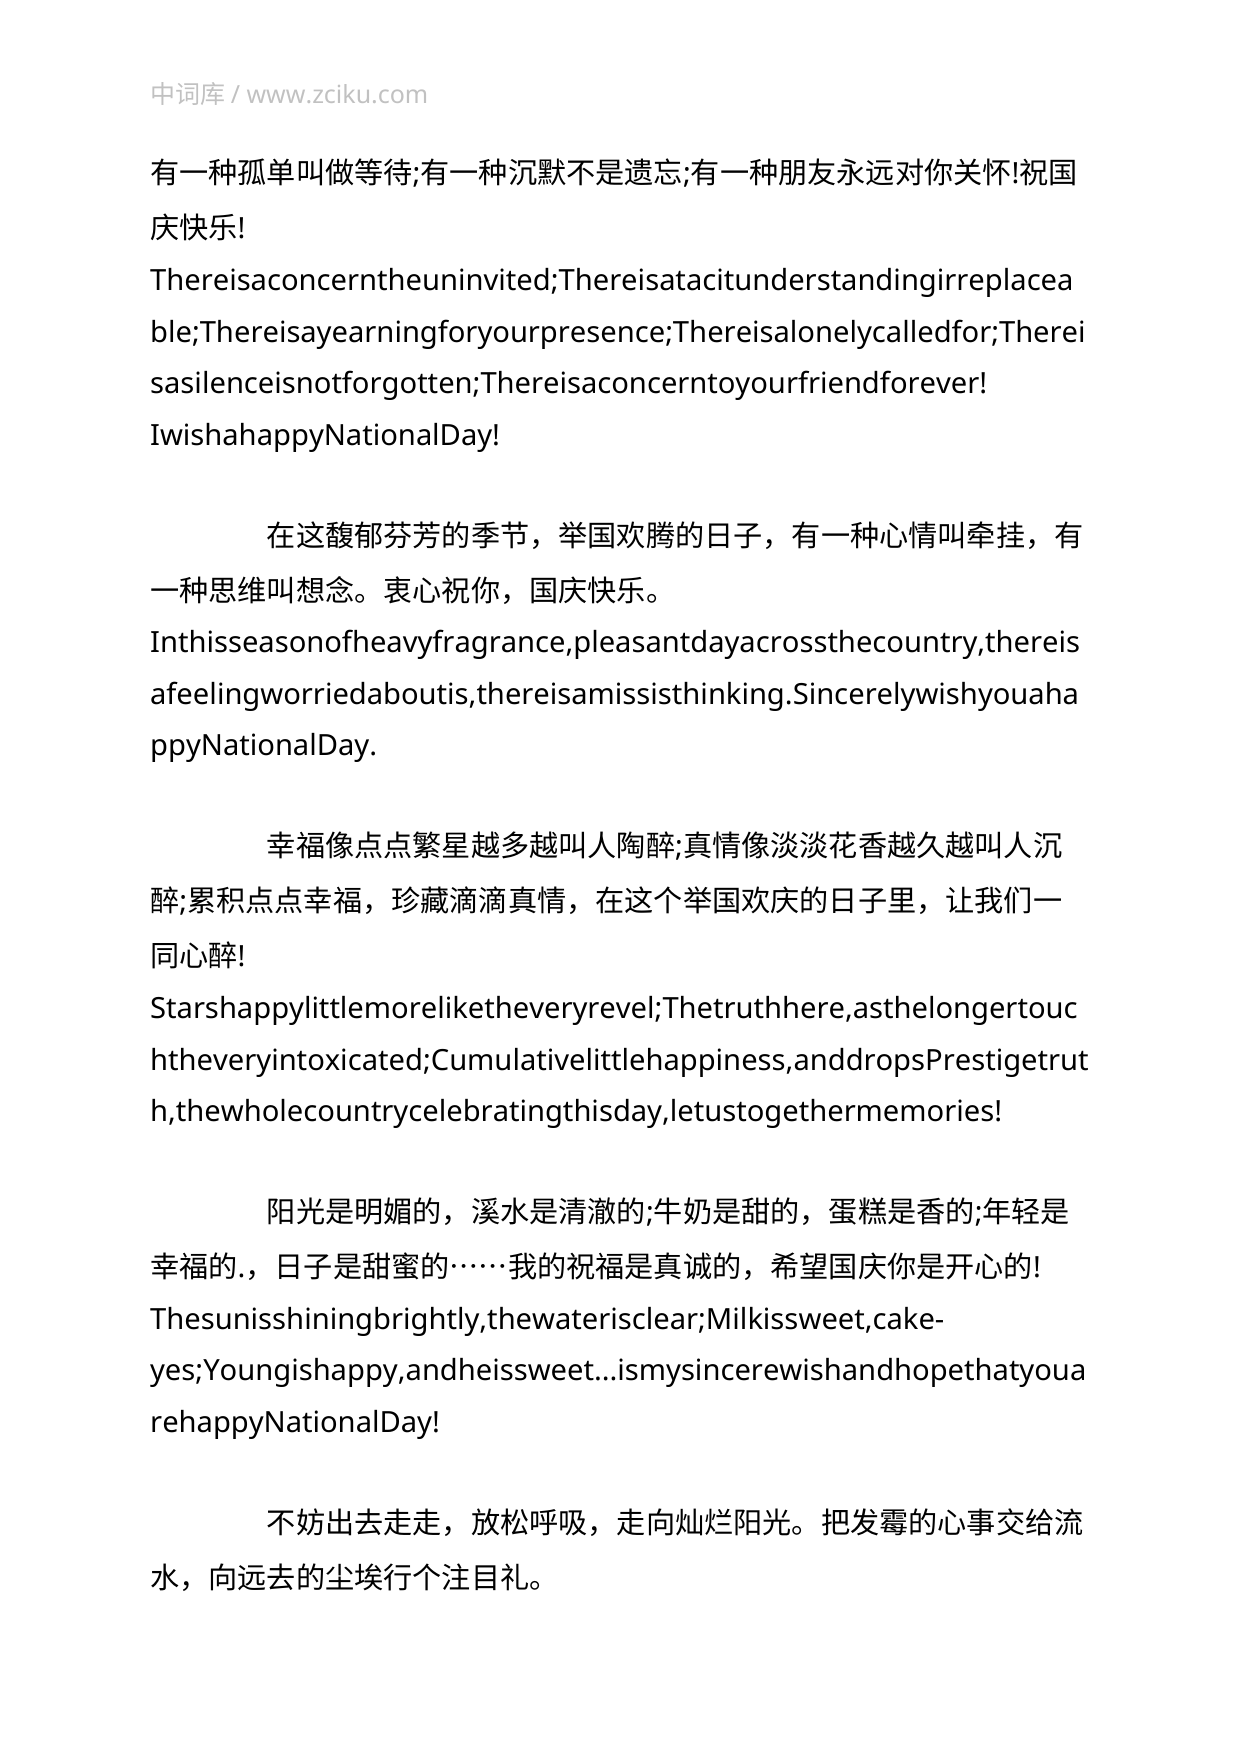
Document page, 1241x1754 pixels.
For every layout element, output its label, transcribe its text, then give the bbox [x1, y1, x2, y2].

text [150, 1500, 1090, 1597]
text 阳光是明媚的，溪水是清澈的;牛奶是甜的，蛋糕是香的;年轻是幸福的.，日子是甜蜜的……我的祝福是真诚的，希望国庆你是开心的!Thesunisshiningbrightly,thewaterisclear;Milkissweet,cake-yes;Youngishappy,andheissweet...ismysincerewishandhopethatyouarehappyNationalDay! [150, 1189, 1090, 1441]
text 在这馥郁芬芳的季节，举国欢腾的日子，有一种心情叫牵挂，有一种思维叫想念。衷心祝你，国庆快乐。Inthisseasonofheavyfragrance,pleasantdayacrossthecountry,thereisafeelingworriedaboutis,thereisamissisthinking.SincerelywishyouahappyNationalDay. [150, 512, 1090, 764]
text 幸福像点点繁星越多越叫人陶醉;真情像淡淡花香越久越叫人沉醉;累积点点幸福，珍藏滴滴真情，在这个举国欢庆的日子里，让我们一同心醉!Starshappylittlemoreliketheveryrevel;Thetruthhere,asthelongertouchtheveryintoxicated;Cumulativelittlehappiness,anddropsPrestigetruth,thewholecountrycelebratingthisday,letustogethermemories! [150, 823, 1090, 1130]
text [150, 150, 1090, 454]
